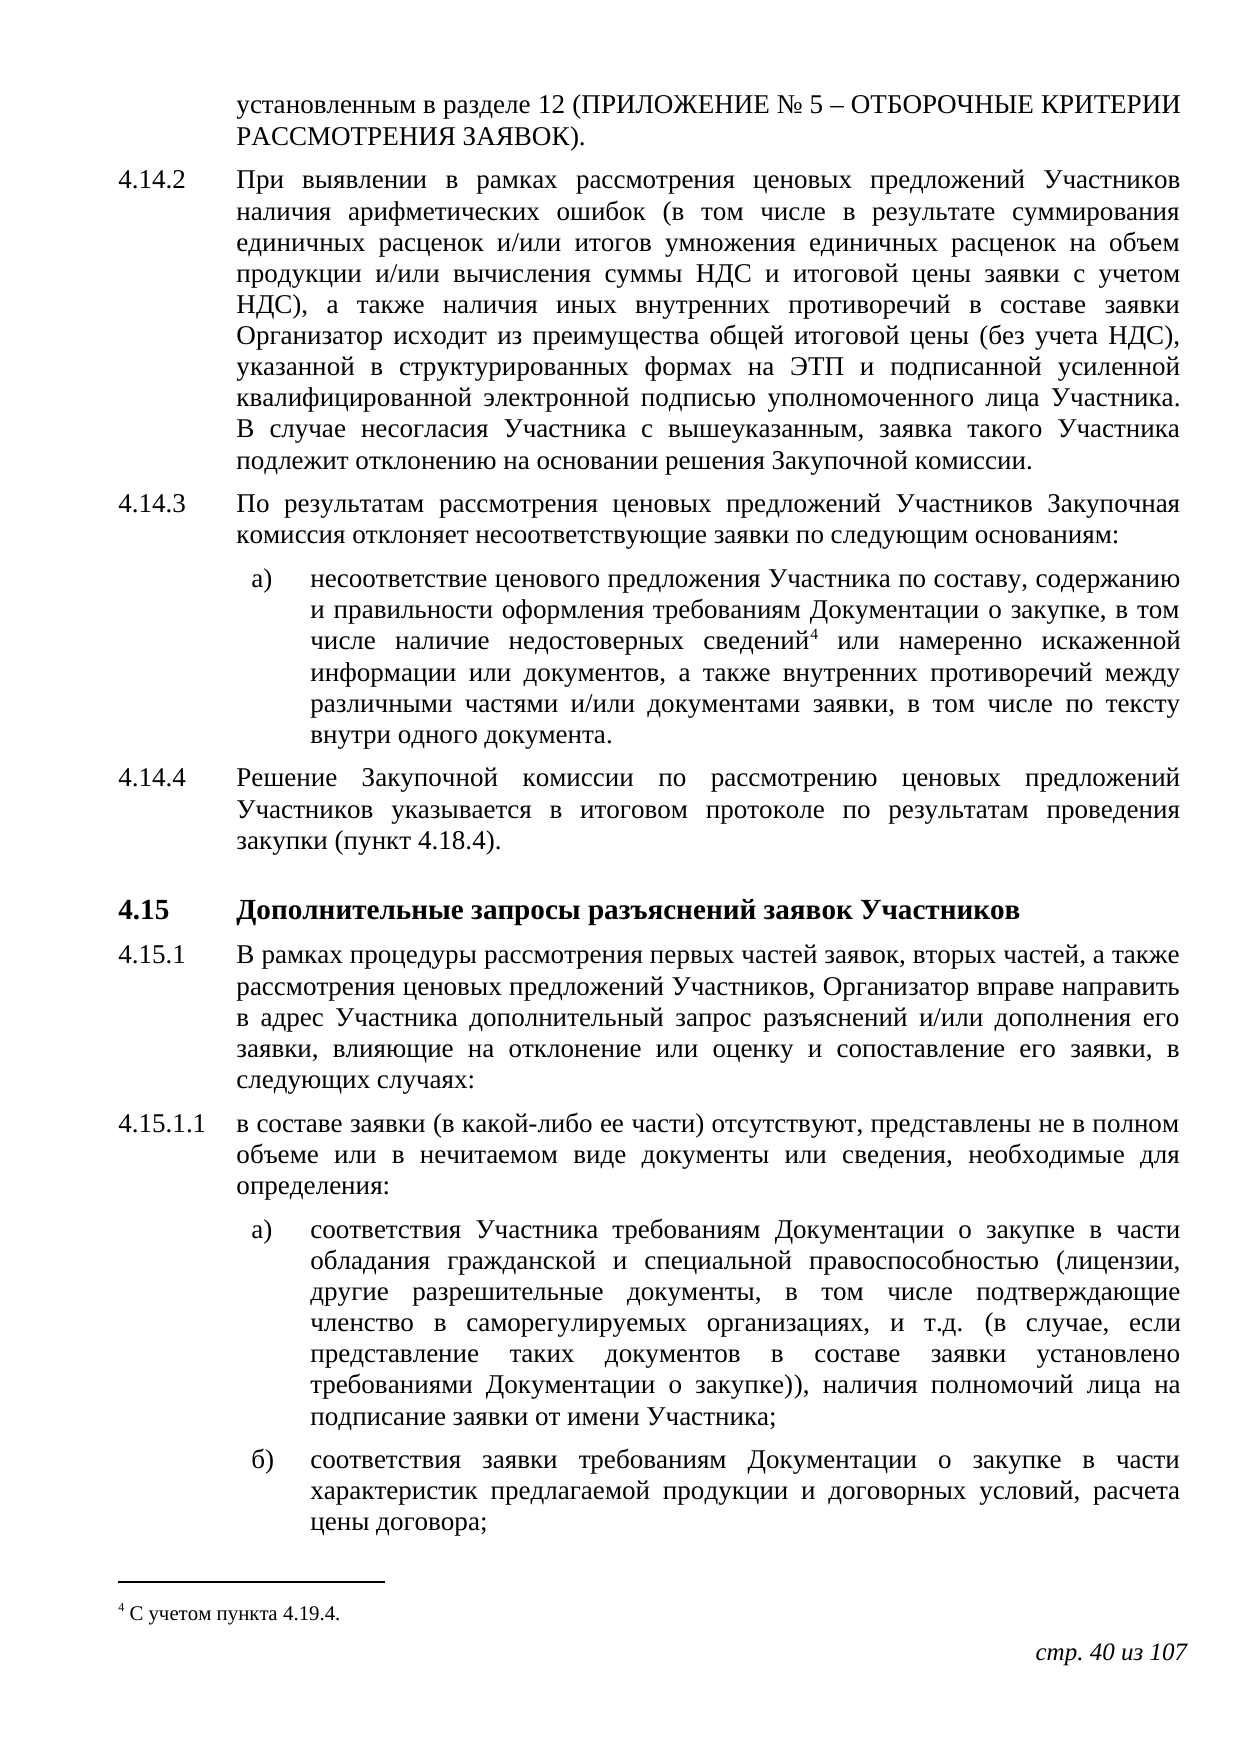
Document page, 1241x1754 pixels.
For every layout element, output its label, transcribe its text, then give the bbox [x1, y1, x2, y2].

text По результатам рассмотрения ценовых предложений Участников Закупочная комиссия отклоняет несоответствующие заявки по следующим основаниям: [118, 487, 1181, 550]
subtitle Дополнительные запросы разъяснений заявок Участников [118, 892, 1181, 926]
text В рамках процедуры рассмотрения первых частей заявок, вторых частей, а также рассмотрения ценовых предложений Участников, Организатор вправе направить в адрес Участника дополнительный запрос разъяснений и/или дополнения его заявки, влияющие на отклонение или оценку и сопоставление его заявки, в следующих случаях: [118, 938, 1181, 1094]
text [118, 89, 1181, 151]
text несоответствие ценового предложения Участника по составу, содержанию и правильности оформления требованиям Документации о закупке, в том числе наличие недостоверных сведений или намеренно искаженной информации или документов, а также внутренних противоречий между различными частями и/или документами заявки, в том числе по тексту внутри одного документа. [251, 562, 1181, 749]
text Решение Закупочной комиссии по рассмотрению ценовых предложений Участников указывается в итоговом протоколе по результатам проведения закупки (пункт 4.18.4). [118, 762, 1181, 855]
text соответствия Участника требованиям Документации о закупке в части обладания гражданской и специальной правоспособностью (лицензии, другие разрешительные документы, в том числе подтверждающие членство в саморегулируемых организациях, и т.д. (в случае, если представление таких документов в составе заявки установлено требованиями Документации о закупке)), наличия полномочий лица на подписание заявки от имени Участника; [251, 1213, 1181, 1431]
list в составе заявки (в какой-либо ее части) отсутствуют, представлены не в полном объеме или в нечитаемом виде документы или сведения, необходимые для определения: [118, 1107, 1181, 1200]
text При выявлении в рамках рассмотрения ценовых предложений Участников наличия арифметических ошибок (в том числе в результате суммирования единичных расценок и/или итогов умножения единичных расценок на объем продукции и/или вычисления суммы НДС и итоговой цены заявки с учетом НДС), а также наличия иных внутренних противоречий в составе заявки Организатор исходит из преимущества общей итоговой цены (без учета НДС), указанной в структурированных формах на ЭТП и подписанной усиленной квалифицированной электронной подписью уполномоченного лица Участника. В случае несогласия Участника с вышеуказанным, заявка такого Участника подлежит отклонению на основании решения Закупочной комиссии. [118, 163, 1181, 475]
text соответствия заявки требованиям Документации о закупке в части характеристик предлагаемой продукции и договорных условий, расчета цены договора; [251, 1443, 1181, 1537]
